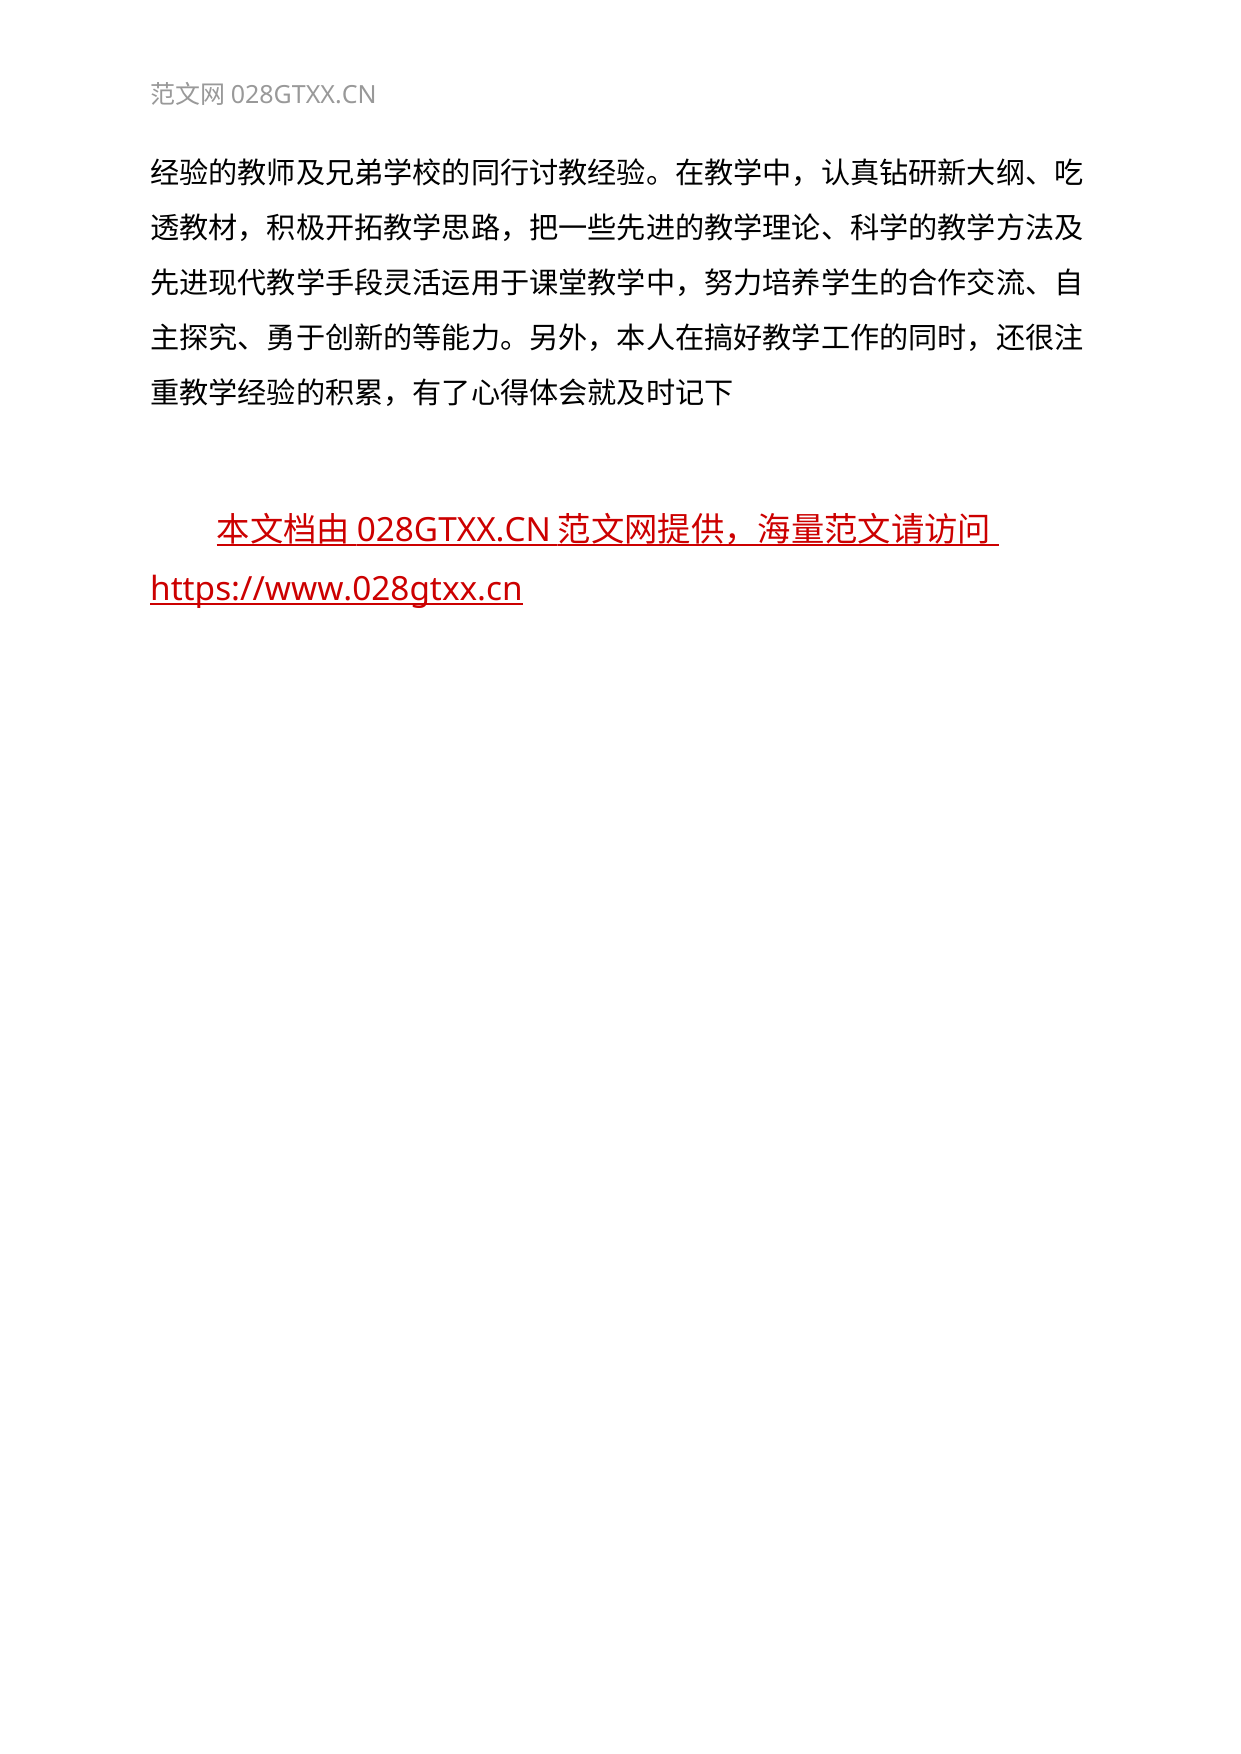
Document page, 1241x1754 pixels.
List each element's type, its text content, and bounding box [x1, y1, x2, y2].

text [150, 150, 1090, 412]
text 本文档由028GTXX.CN范文网提供，海量范文请访问 https://www.028gtxx.cn [150, 503, 1090, 610]
